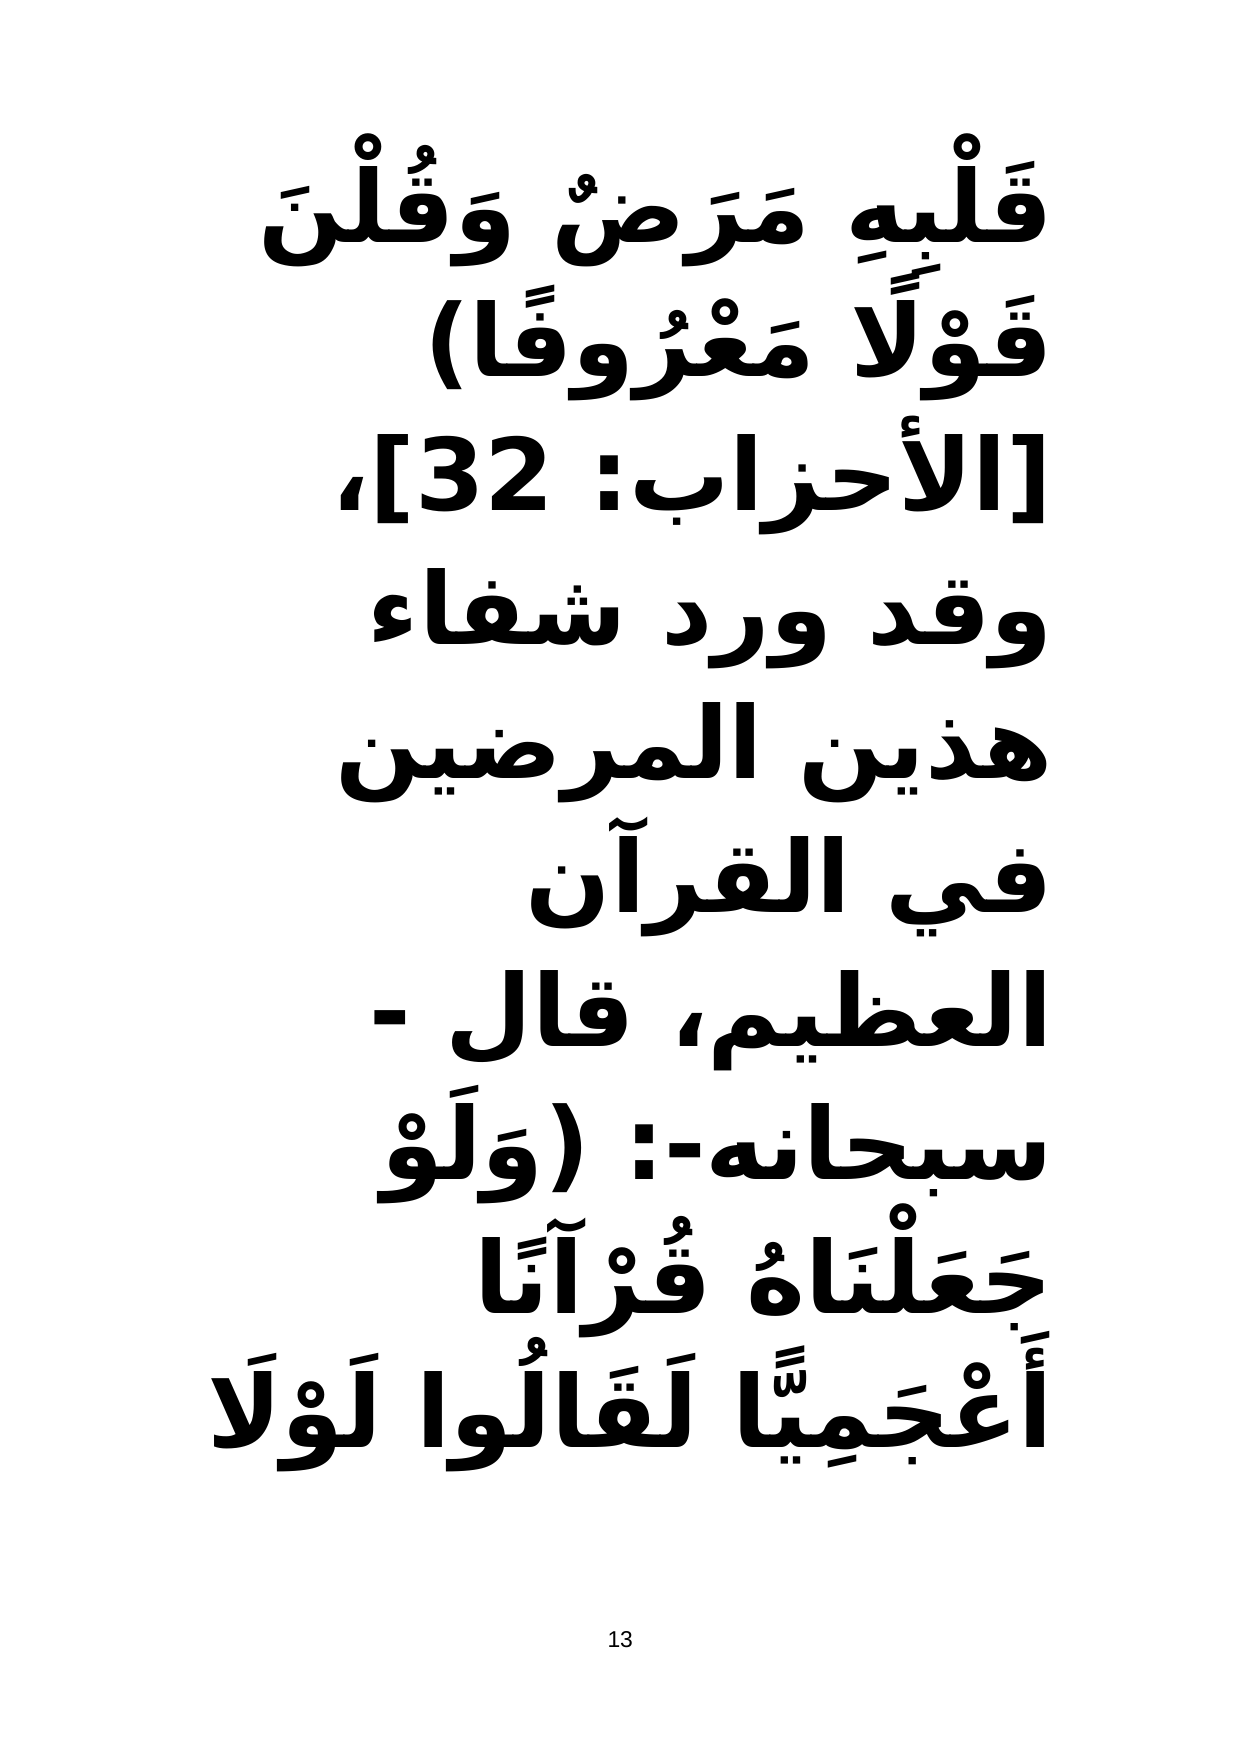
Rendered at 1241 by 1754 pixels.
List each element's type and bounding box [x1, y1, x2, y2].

text [187, 150, 1053, 1471]
